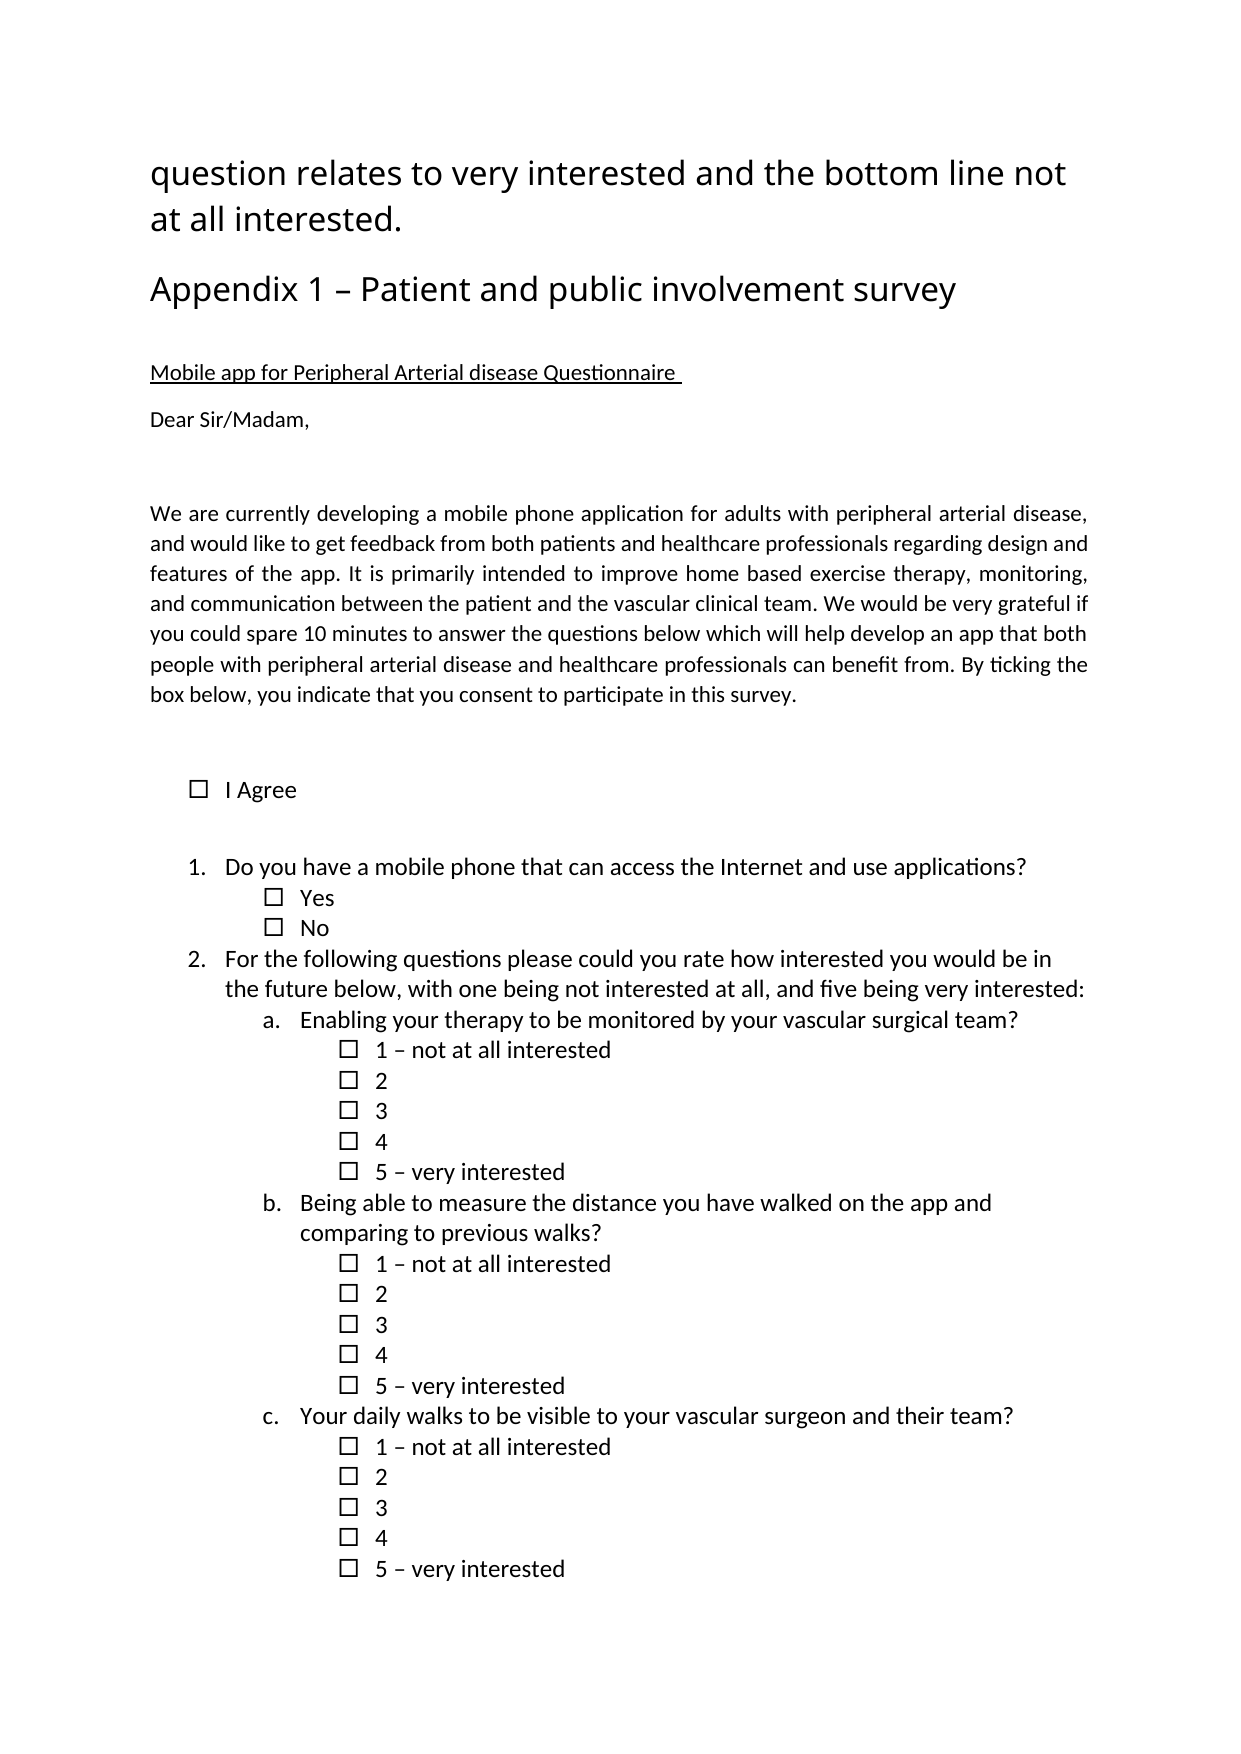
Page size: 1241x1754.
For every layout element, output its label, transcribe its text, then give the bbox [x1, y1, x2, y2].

subtitle Appendix 1 – Patient and public involvement survey [150, 266, 1090, 311]
list Enabling your therapy to be monitored by your vascular surgical team? [262, 1004, 1090, 1034]
list 3 [337, 1095, 1090, 1126]
list 5 – very interested [337, 1553, 1090, 1584]
list 4 [337, 1523, 1090, 1553]
list 3 [337, 1492, 1090, 1523]
list For the following questions please could you rate how interested you would be in the future below, with one being not interested at all, and five being very interested: [187, 943, 1090, 1004]
text We are currently developing a mobile phone application for adults with peripheral arterial disease, and would like to get feedback from both patients and healthcare professionals regarding design and features of the app. It is primarily intended to improve home based exercise therapy, monitoring, and communication between the patient and the vascular clinical team. We would be very grateful if you could spare 10 minutes to answer the questions below which will help develop an app that both people with peripheral arterial disease and healthcare professionals can benefit from. By ticking the box below, you indicate that you consent to participate in this survey. [150, 499, 1090, 708]
list 1 – not at all interested [337, 1431, 1090, 1462]
list 1 – not at all interested [337, 1248, 1090, 1278]
list 5 – very interested [337, 1156, 1090, 1187]
list Yes [262, 882, 1090, 912]
list Being able to measure the distance you have walked on the app and comparing to previous walks? [262, 1187, 1090, 1248]
list 1 – not at all interested [337, 1034, 1090, 1065]
list 4 [337, 1126, 1090, 1156]
text Dear Sir/Madam, [150, 405, 1090, 433]
list 5 – very interested [337, 1370, 1090, 1401]
list I Agree [187, 774, 1090, 804]
list 2 [337, 1462, 1090, 1492]
list Your daily walks to be visible to your vascular surgeon and their team? [262, 1401, 1090, 1431]
text Mobile app for Peripheral Arterial disease Questionnaire [150, 358, 1090, 386]
list 2 [337, 1065, 1090, 1095]
list 2 [337, 1278, 1090, 1309]
list 3 [337, 1309, 1090, 1339]
list Do you have a mobile phone that can access the Internet and use applications? [187, 851, 1090, 882]
list No [262, 912, 1090, 943]
list 4 [337, 1339, 1090, 1370]
subtitle Figure 3 – Bar graph showing patient and public responses to the app development survey. The top line for each question relates to very interested and the bottom line not at all interested. [150, 150, 1090, 241]
